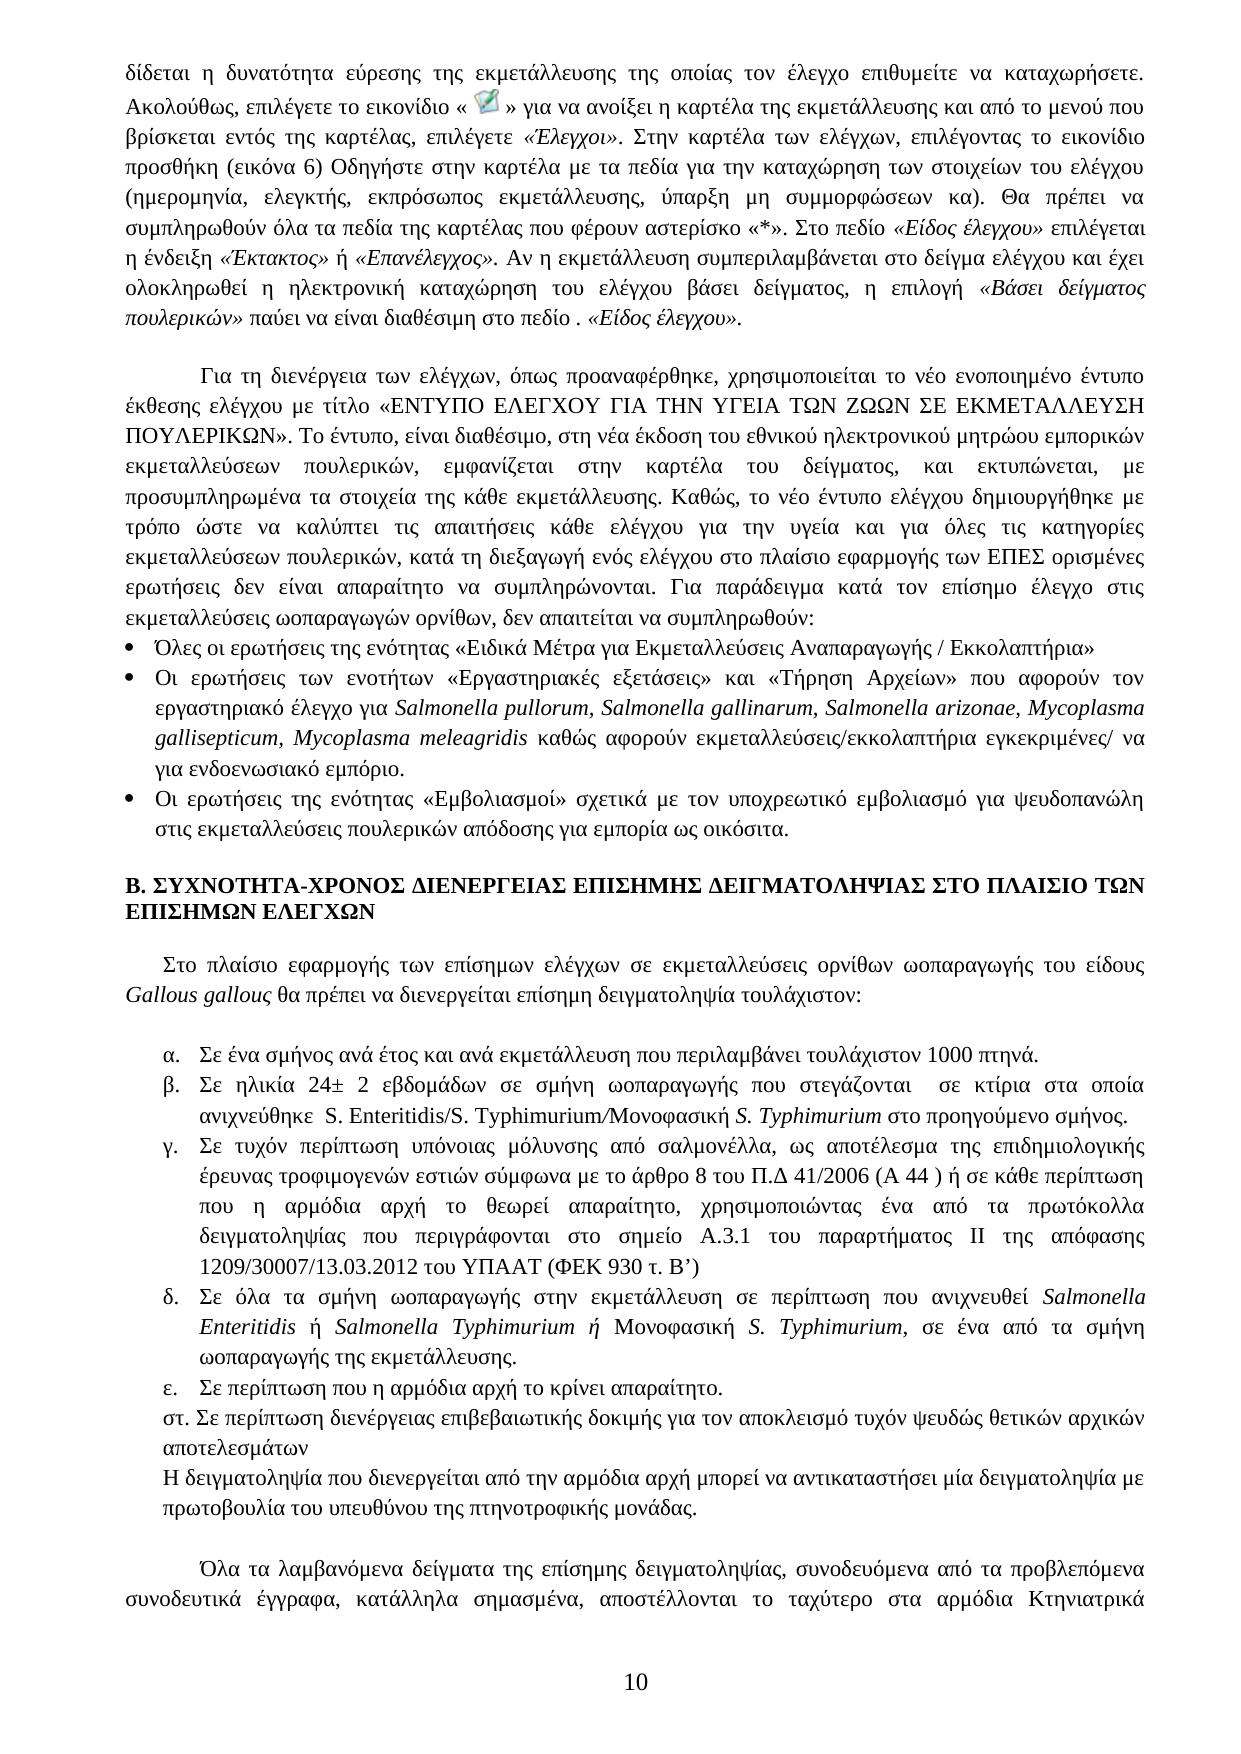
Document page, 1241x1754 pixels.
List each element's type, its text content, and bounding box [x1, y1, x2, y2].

list Όλες οι ερωτήσεις της ενότητας «Ειδικά Μέτρα για Εκμεταλλεύσεις Αναπαραγωγής / Εκκολαπτήρια» [125, 634, 1146, 660]
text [125, 59, 1146, 331]
text Στο πλαίσιο εφαρμογής των επίσημων ελέγχων σε εκμεταλλεύσεις ορνίθων ωοπαραγωγής του είδους Gallous gallouς θα πρέπει να διενεργείται επίσημη δειγματοληψία τουλάχιστον: [125, 951, 1146, 1007]
text δ. Σε όλα τα σμήνη ωοπαραγωγής στην εκμετάλλευση σε περίπτωση που ανιχνευθεί Salmonella Enteritidis ή Salmonella Typhimurium ή Μονοφασική S. Typhimurium, σε ένα από τα σμήνη ωοπαραγωγής της εκμετάλλευσης. [163, 1283, 1146, 1370]
text γ. Σε τυχόν περίπτωση υπόνοιας μόλυνσης από σαλμονέλλα, ως αποτέλεσμα της επιδημιολογικής έρευνας τροφιμογενών εστιών σύμφωνα με το άρθρο 8 του Π.Δ 41/2006 (Α 44 ) ή σε κάθε περίπτωση που η αρμόδια αρχή το θεωρεί απαραίτητο, χρησιμοποιώντας ένα από τα πρωτόκολλα δειγματοληψίας που περιγράφονται στο σημείο Α.3.1 του παραρτήματος II της απόφασης 1209/30007/13.03.2012 του ΥΠΑΑΤ (ΦΕΚ 930 τ. B’) [163, 1132, 1146, 1279]
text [125, 1555, 1146, 1611]
picture [474, 89, 499, 114]
list Οι ερωτήσεις της ενότητας «Εμβολιασμοί» σχετικά με τον υποχρεωτικό εμβολιασμό για ψευδοπανώλη στις εκμεταλλεύσεις πουλερικών απόδοσης για εμπορία ως οικόσιτα. [125, 785, 1146, 841]
text α. Σε ένα σμήνος ανά έτος και ανά εκμετάλλευση που περιλαμβάνει τουλάχιστον 1000 πτηνά. [163, 1041, 1146, 1068]
list Οι ερωτήσεις των ενοτήτων «Εργαστηριακές εξετάσεις» και «Τήρηση Αρχείων» που αφορούν τον εργαστηριακό έλεγχο για Salmonella pullorum, Salmonella gallinarum, Salmonella arizonae, Mycoplasma gallisepticum, Mycoplasma meleagridis καθώς αφορούν εκμεταλλεύσεις/εκκολαπτήρια εγκεκριμένες/ να για ενδοενωσιακό εμπόριο. [125, 664, 1146, 781]
text Η δειγματοληψία που διενεργείται από την αρμόδια αρχή μπορεί να αντικαταστήσει μία δειγματοληψία με πρωτοβουλία του υπευθύνου της πτηνοτροφικής μονάδας. [163, 1464, 1146, 1521]
subtitle Β. ΣΥΧΝΟΤΗΤΑ-ΧΡΟΝΟΣ ΔΙΕΝΕΡΓΕΙΑΣ ΕΠΙΣΗΜΗΣ ΔΕΙΓΜΑΤΟΛΗΨΙΑΣ ΣΤΟ ΠΛΑΙΣΙΟ ΤΩΝ ΕΠΙΣΗΜΩΝ ΕΛΕΓΧΩΝ [125, 872, 1146, 924]
text ε. Σε περίπτωση που η αρμόδια αρχή το κρίνει απαραίτητο. [163, 1374, 1146, 1400]
text στ. Σε περίπτωση διενέργειας επιβεβαιωτικής δοκιμής για τον αποκλεισμό τυχόν ψευδώς θετικών αρχικών αποτελεσμάτων [163, 1404, 1146, 1460]
text Για τη διενέργεια των ελέγχων, όπως προαναφέρθηκε, χρησιμοποιείται το νέο ενοποιημένο έντυπο έκθεσης ελέγχου με τίτλο «ΕΝΤΥΠΟ ΕΛΕΓΧΟΥ ΓΙΑ ΤΗΝ ΥΓΕΙΑ ΤΩΝ ΖΩΩΝ ΣΕ ΕΚΜΕΤΑΛΛΕΥΣΗ ΠΟΥΛΕΡΙΚΩΝ». Το έντυπο, είναι διαθέσιμο, στη νέα έκδοση του εθνικού ηλεκτρονικού μητρώου εμπορικών εκμεταλλεύσεων πουλερικών, εμφανίζεται στην καρτέλα του δείγματος, και εκτυπώνεται, με προσυμπληρωμένα τα στοιχεία της κάθε εκμετάλλευσης. Καθώς, το νέο έντυπο ελέγχου δημιουργήθηκε με τρόπο ώστε να καλύπτει τις απαιτήσεις κάθε ελέγχου για την υγεία και για όλες τις κατηγορίες εκμεταλλεύσεων πουλερικών, κατά τη διεξαγωγή ενός ελέγχου στο πλαίσιο εφαρμογής των ΕΠΕΣ ορισμένες ερωτήσεις δεν είναι απαραίτητο να συμπληρώνονται. Για παράδειγμα κατά τον επίσημο έλεγχο στις εκμεταλλεύσεις ωοπαραγωγών ορνίθων, δεν απαιτείται να συμπληρωθούν: [125, 362, 1146, 630]
text β. Σε ηλικία 24± 2 εβδομάδων σε σμήνη ωοπαραγωγής που στεγάζονται σε κτίρια στα οποία ανιχνεύθηκε S. Enteritidis/S. Typhimurium/Μονοφασική S. Typhimurium στο προηγούμενο σμήνος. [163, 1072, 1146, 1128]
